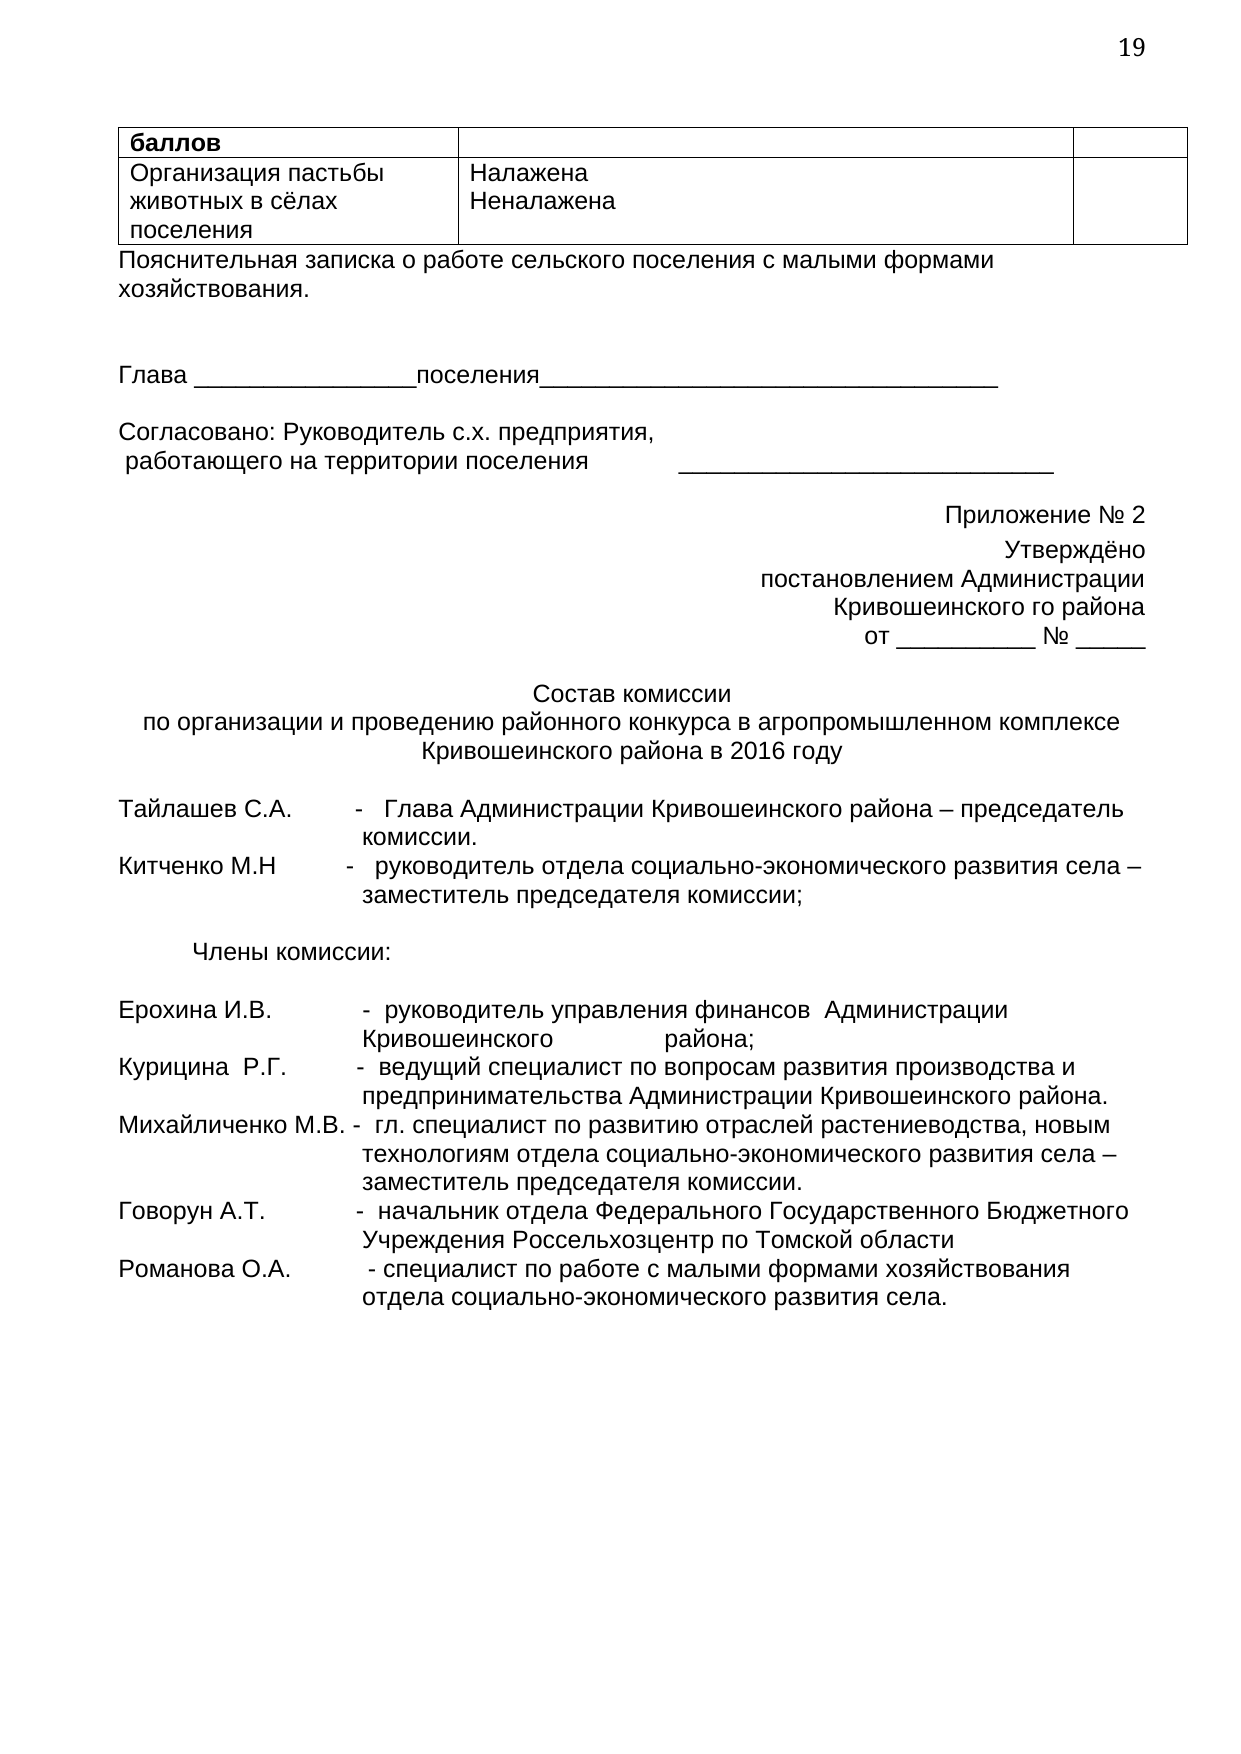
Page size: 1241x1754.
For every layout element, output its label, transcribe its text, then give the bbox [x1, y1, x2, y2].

table_cell Итого баллов [119, 128, 458, 157]
table_cell [1074, 128, 1187, 157]
table_cell Налажена Неналажена [459, 158, 1073, 244]
text Согласовано: Руководитель с.х. предприятия, [118, 417, 1146, 446]
text Курицина Р.Г. - ведущий специалист по вопросам развития производства и предпринимательства Администрации Кривошеинского района. [118, 1052, 1146, 1110]
text Глава ________________поселения_________________________________ [118, 360, 1146, 389]
text Ерохина И.В. - руководитель управления финансов Администрации Кривошеинского района; [118, 995, 1146, 1052]
table_cell [1074, 158, 1187, 244]
text Члены комиссии: [118, 937, 1146, 966]
text постановлением Администрации [118, 564, 1146, 592]
text Михайличенко М.В. - гл. специалист по развитию отраслей растениеводства, новым технологиям отдела социально-экономического развития села – заместитель председателя комиссии. [118, 1110, 1146, 1196]
subtitle Приложение № 2 [118, 500, 1146, 529]
text Тайлашев С.А. - Глава Администрации Кривошеинского района – председатель комиссии. [118, 794, 1146, 851]
text Китченко М.Н - руководитель отдела социально-экономического развития села – заместитель председателя комиссии; [118, 851, 1146, 909]
text Утверждёно [118, 535, 1146, 564]
text работающего на территории поселения ___________________________ [118, 446, 1146, 475]
table_cell [459, 128, 1073, 157]
text от __________ № _____ [118, 621, 1146, 650]
text Романова О.А. - специалист по работе с малыми формами хозяйствования отдела социально-экономического развития села. [118, 1254, 1146, 1311]
text Говорун А.Т. - начальник отдела Федерального Государственного Бюджетного Учреждения Россельхозцентр по Томской области [118, 1196, 1146, 1254]
text Кривошеинского го района [118, 592, 1146, 621]
subtitle Состав комиссии [118, 679, 1146, 707]
table_cell Организация пастьбы животных в сёлах поселения [119, 158, 458, 244]
text Пояснительная записка о работе сельского поселения с малыми формами хозяйствования. [118, 245, 1146, 302]
text по организации и проведению районного конкурса в агропромышленном комплексе Кривошеинского района в 2016 году [118, 707, 1146, 765]
